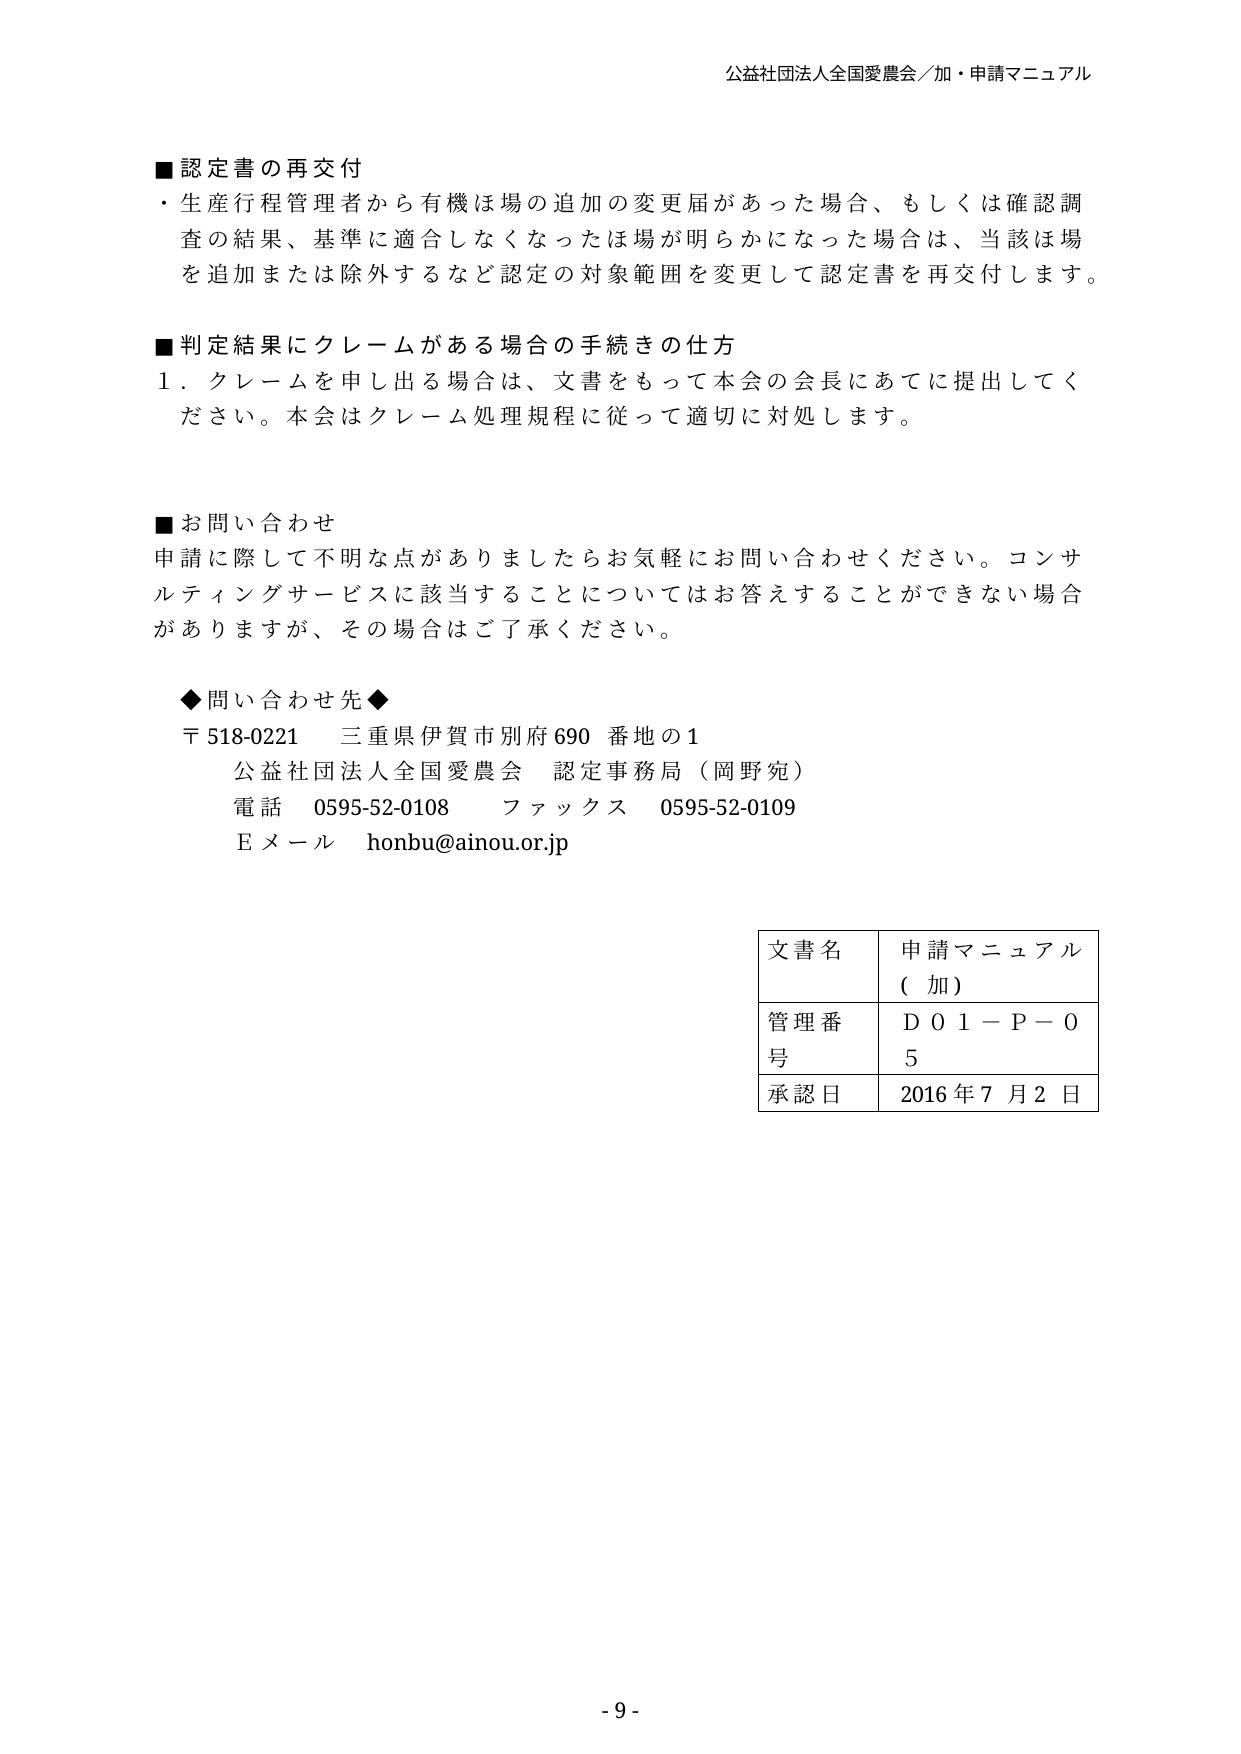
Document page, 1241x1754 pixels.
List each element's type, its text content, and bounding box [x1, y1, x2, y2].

table_cell Ｄ０１－Ｐ－０５ [879, 1003, 1098, 1074]
text １．クレームを申し出る場合は、文書をもって本会の会長にあてに提出してください。本会はクレーム処理規程に従って適切に対処します。 [153, 362, 1087, 433]
text 公益社団法人全国愛農会 認定事務局（岡野宛） [153, 753, 1087, 788]
text 〒518-0221 三重県伊賀市別府690番地の1 [153, 717, 1087, 753]
table_cell 管理番号 [759, 1003, 878, 1074]
text 申請に際して不明な点がありましたらお気軽にお問い合わせください。コンサルティングサービスに該当することについてはお答えすることができない場合がありますが、その場合はご了承ください。 [153, 539, 1087, 646]
table_header 申請マニュアル(加) [879, 931, 1098, 1002]
table_cell 承認日 [759, 1075, 878, 1111]
table_cell 2016年7月2日 [879, 1075, 1098, 1111]
text ◆問い合わせ先◆ [153, 682, 1087, 717]
text ■認定書の再交付 [153, 149, 1087, 184]
text ■お問い合わせ [153, 504, 1087, 539]
text ■判定結果にクレームがある場合の手続きの仕方 [153, 326, 1087, 362]
text 電話 0595-52-0108 ファックス 0595-52-0109 [153, 788, 1087, 824]
table_header 文書名 [759, 931, 878, 1002]
text Ｅメール honbu@ainou.or.jp [153, 824, 1087, 859]
text ・生産行程管理者から有機ほ場の追加の変更届があった場合、もしくは確認調査の結果、基準に適合しなくなったほ場が明らかになった場合は、当該ほ場を追加または除外するなど認定の対象範囲を変更して認定書を再交付します。 [153, 184, 1087, 291]
